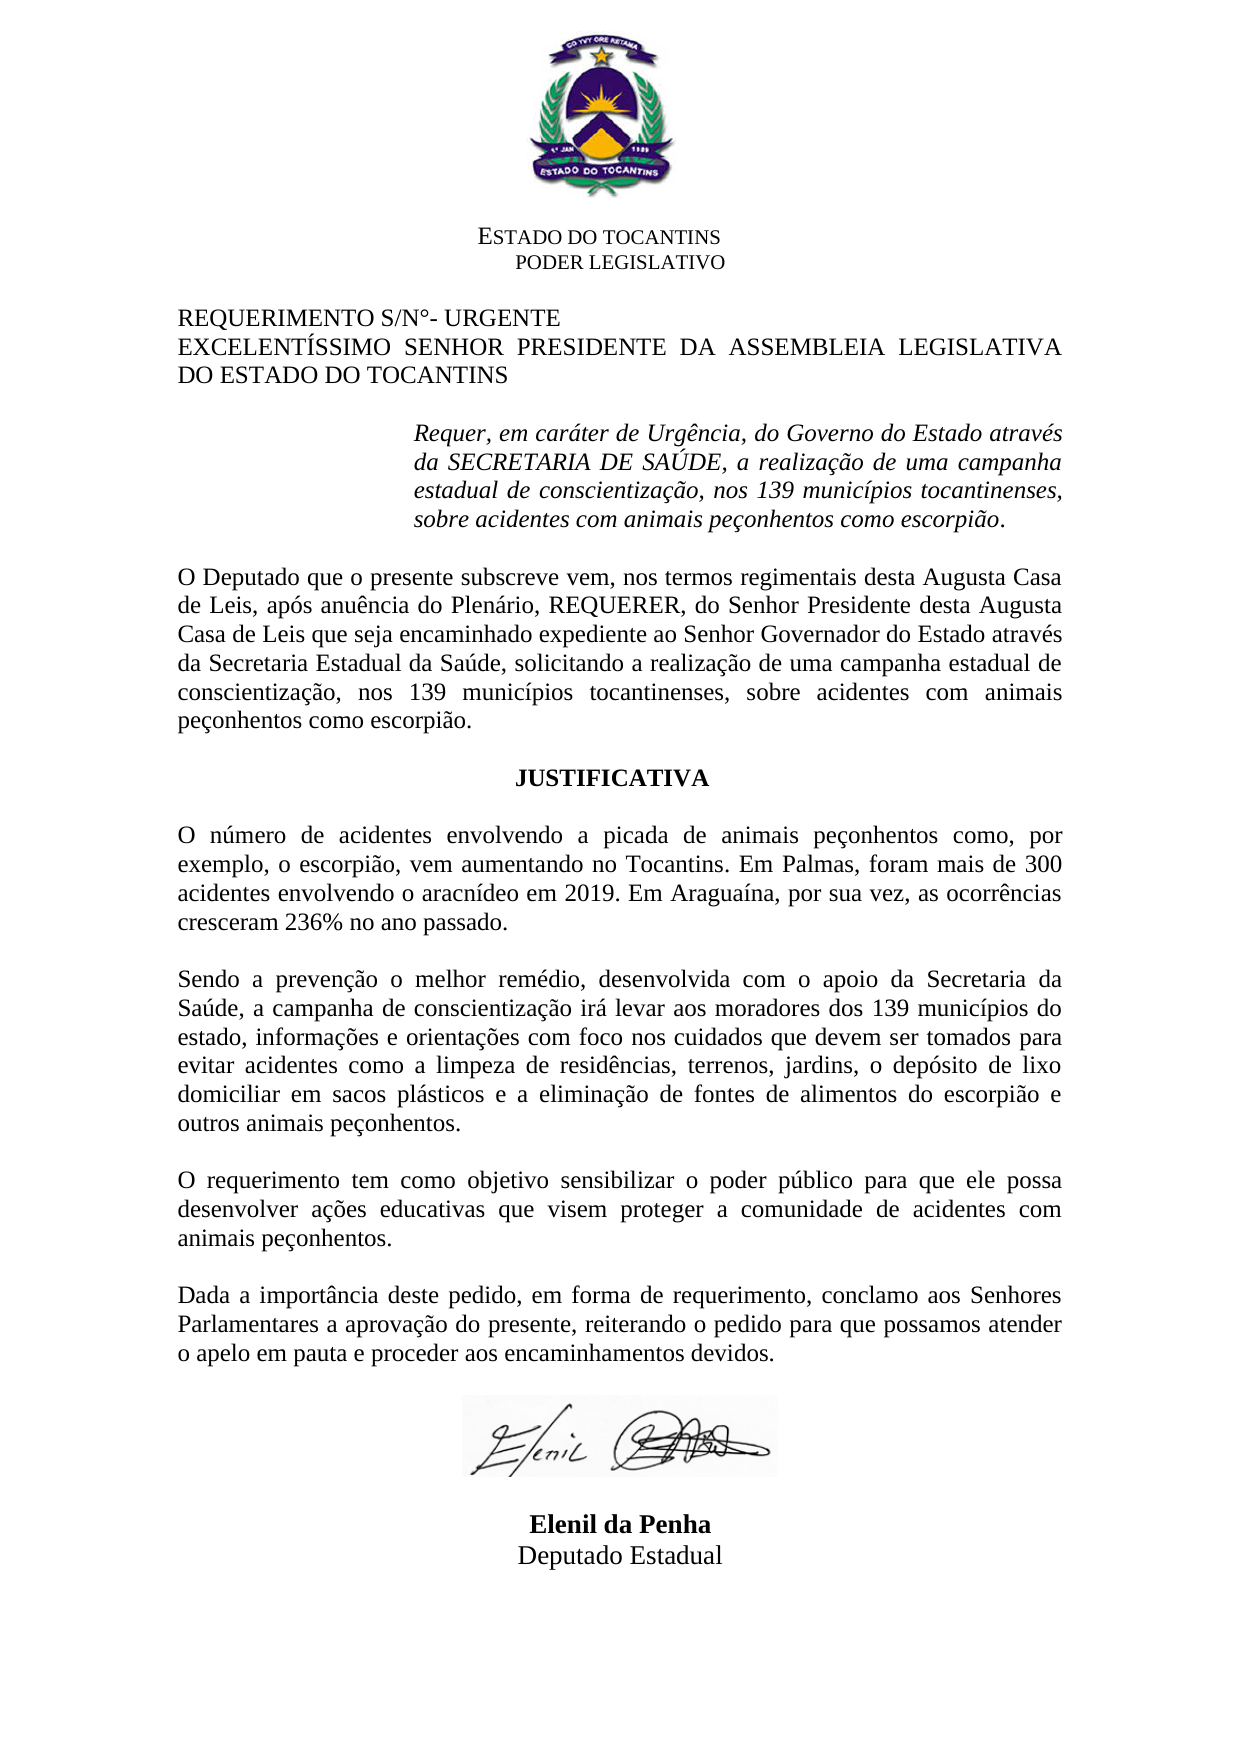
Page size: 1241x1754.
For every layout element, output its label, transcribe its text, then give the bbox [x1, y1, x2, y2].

text JUSTIFICATIVA [177, 763, 1063, 792]
text ESTADO DO TOCANTINS [177, 221, 1063, 250]
text REQUERIMENTO S/N°- URGENTE [177, 303, 1063, 332]
text Sendo a prevenção o melhor remédio, desenvolvida com o apoio da Secretaria da Saúde, a campanha de conscientização irá levar aos moradores dos 139 municípios do estado, informações e orientações com foco nos cuidados que devem ser tomados para evitar acidentes como a limpeza de residências, terrenos, jardins, o depósito de lixo domiciliar em sacos plásticos e a eliminação de fontes de alimentos do escorpião e outros animais peçonhentos. [177, 964, 1063, 1137]
picture [526, 31, 677, 198]
text Elenil da Penha [177, 1508, 1063, 1539]
text Deputado Estadual [177, 1539, 1063, 1570]
text EXCELENTÍSSIMO SENHOR PRESIDENTE DA ASSEMBLEIA LEGISLATIVA DO ESTADO DO TOCANTINS [177, 332, 1063, 389]
text O requerimento tem como objetivo sensibilizar o poder público para que ele possa desenvolver ações educativas que visem proteger a comunidade de acidentes com animais peçonhentos. [177, 1166, 1063, 1252]
text O Deputado que o presente subscreve vem, nos termos regimentais desta Augusta Casa de Leis, após anuência do Plenário, REQUERER, do Senhor Presidente desta Augusta Casa de Leis que seja encaminhado expediente ao Senhor Governador do Estado através da Secretaria Estadual da Saúde, solicitando a realização de uma campanha estadual de conscientização, nos 139 municípios tocantinenses, sobre acidentes com animais peçonhentos como escorpião. [177, 562, 1063, 734]
text Requer, em caráter de Urgência, do Governo do Estado através da SECRETARIA DE SAÚDE, a realização de uma campanha estadual de conscientização, nos 139 municípios tocantinenses, sobre acidentes com animais peçonhentos como escorpião. [413, 418, 1063, 533]
text PODER LEGISLATIVO [177, 250, 1063, 274]
text Dada a importância deste pedido, em forma de requerimento, conclamo aos Senhores Parlamentares a aprovação do presente, reiterando o pedido para que possamos atender o apelo em pauta e proceder aos encaminhamentos devidos. [177, 1281, 1063, 1367]
text O número de acidentes envolvendo a picada de animais peçonhentos como, por exemplo, o escorpião, vem aumentando no Tocantins. Em Palmas, foram mais de 300 acidentes envolvendo o aracnídeo em 2019. Em Araguaína, por sua vez, as ocorrências cresceram 236% no ano passado. [177, 821, 1063, 936]
